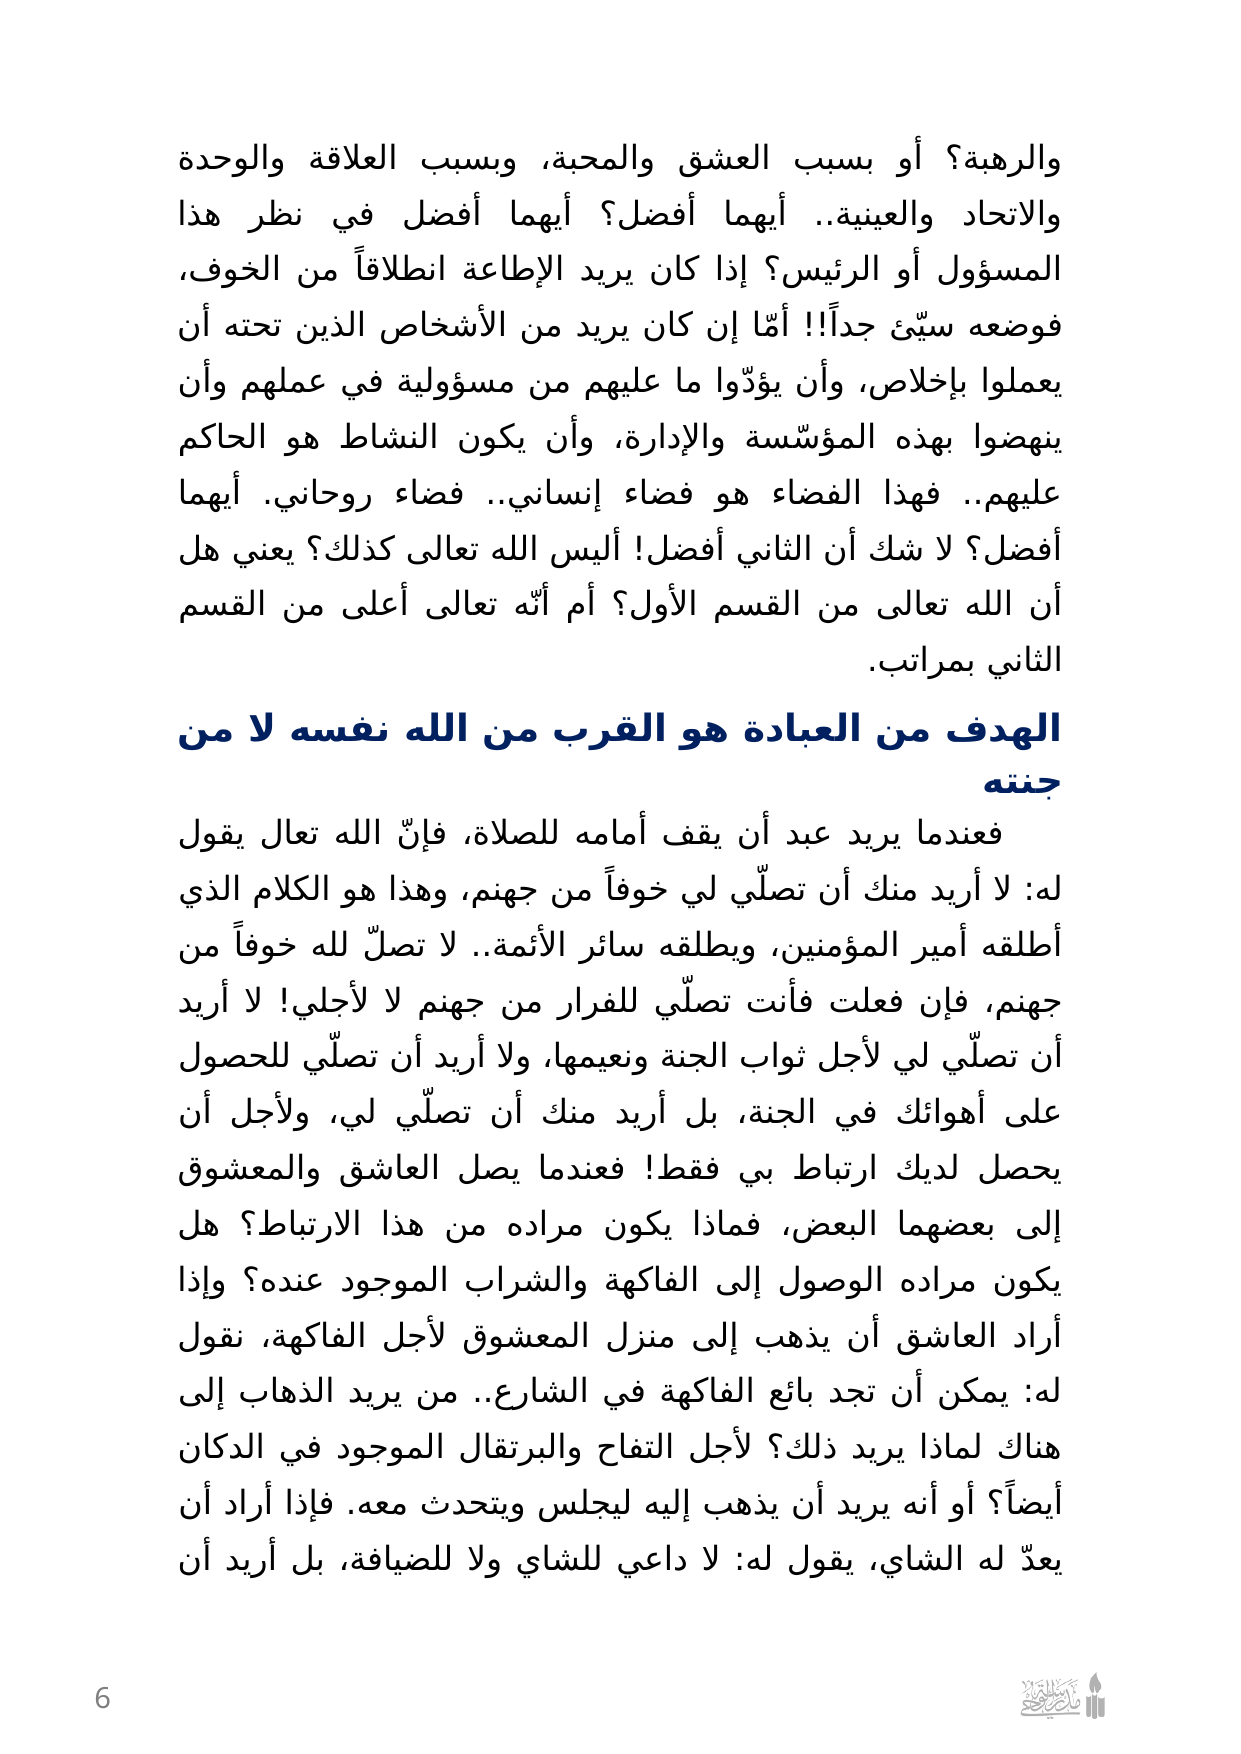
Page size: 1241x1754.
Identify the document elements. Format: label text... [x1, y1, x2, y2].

picture [1020, 1672, 1105, 1719]
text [177, 811, 1063, 1593]
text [177, 136, 1063, 694]
title الهدف من العبادة هو القرب من الله نفسه لا من جنته [177, 707, 1063, 803]
